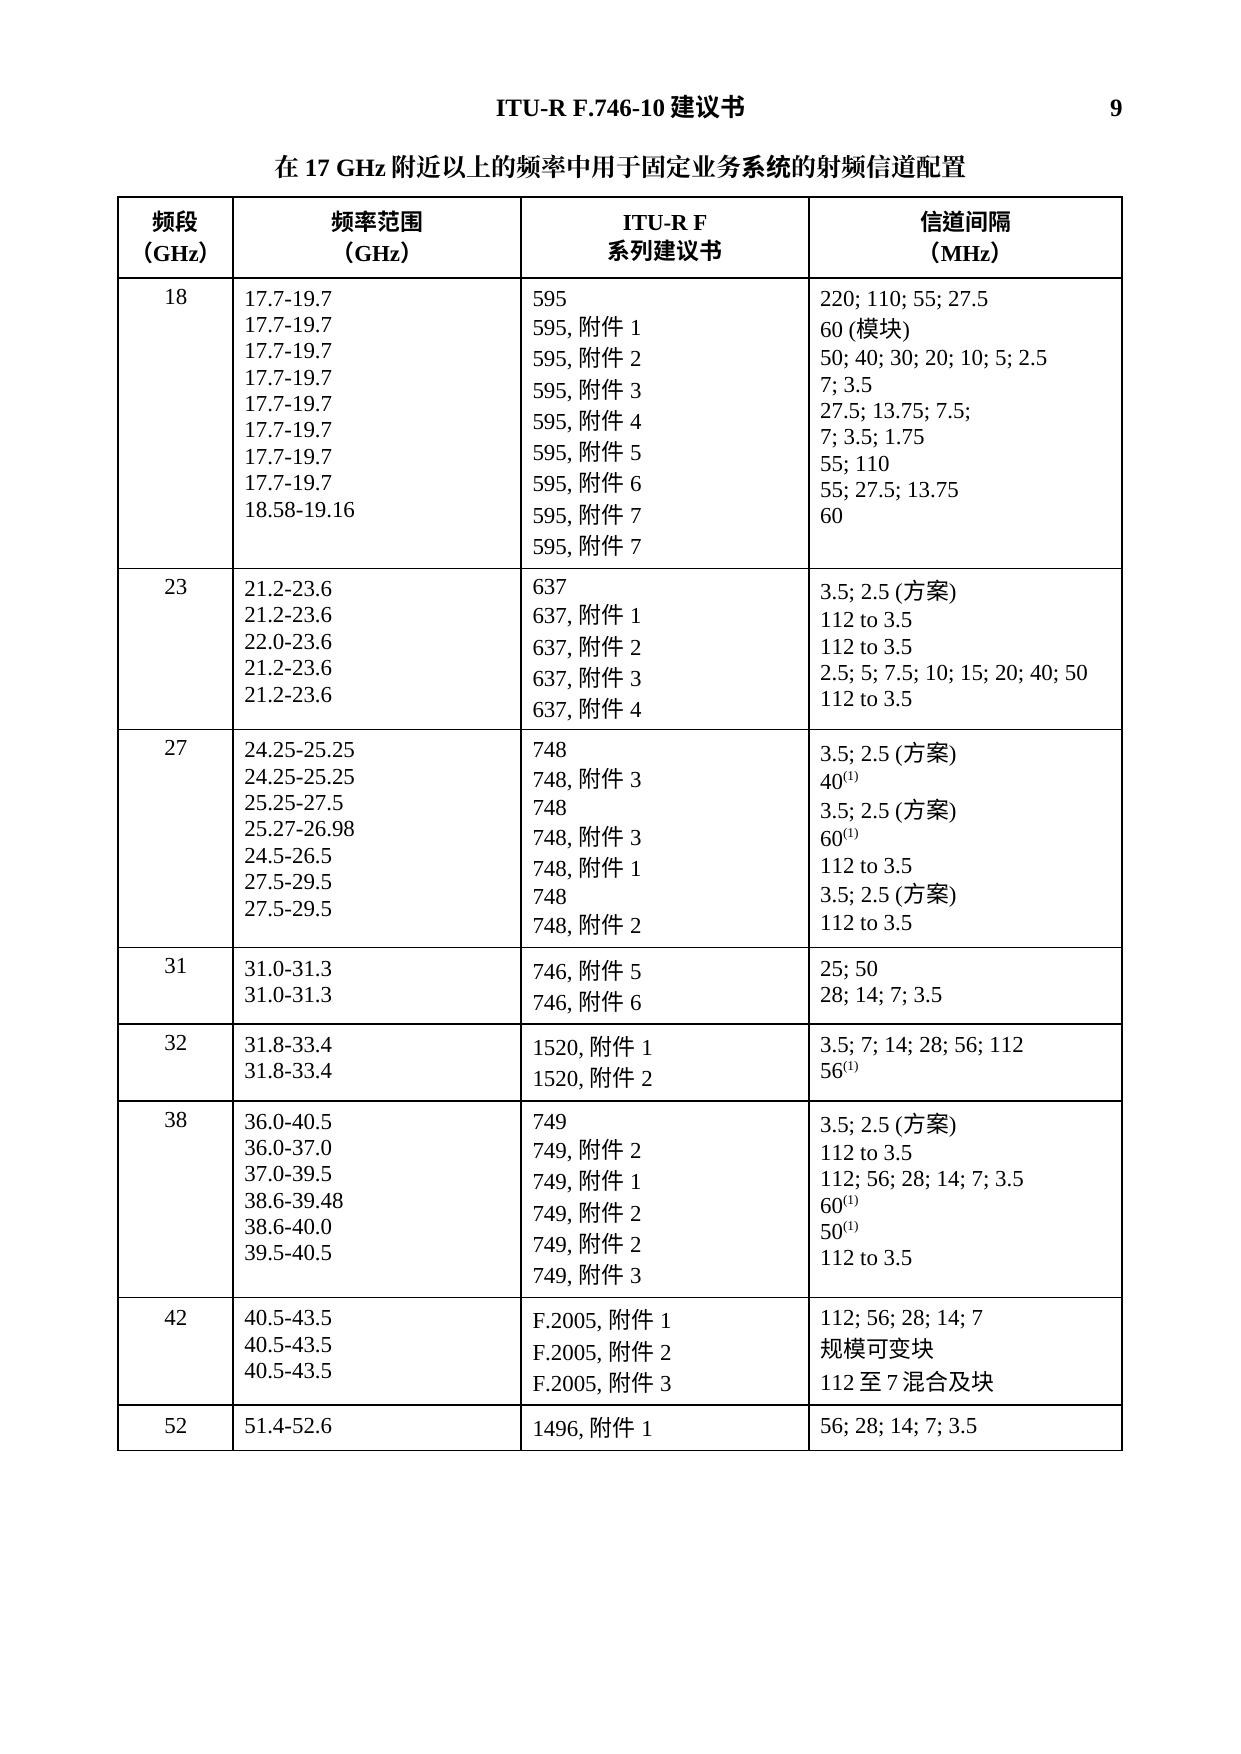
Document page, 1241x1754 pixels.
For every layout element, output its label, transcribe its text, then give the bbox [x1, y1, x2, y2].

table_cell 17.7-19.7 17.7-19.7 17.7-19.7 17.7-19.7 17.7-19.7 17.7-19.7 17.7-19.7 17.7-19.7 18.58-19.16 [234, 279, 520, 567]
table_cell 749 749, 附件 2 749, 附件 1 749, 附件 2 749, 附件 2 749, 附件 3 [522, 1102, 808, 1297]
table_cell 31 [119, 948, 232, 1023]
table_cell 23 [119, 569, 232, 729]
table_cell 3.5; 2.5 (方案) 112 to 3.5 112; 56; 28; 14; 7; 3.5 60(1) 50(1) 112 to 3.5 [810, 1102, 1121, 1297]
table_cell 52 [119, 1406, 232, 1450]
title 在17 GHz附近以上的频率中用于固定业务系统的射频信道配置 [118, 148, 1122, 184]
table_cell 3.5; 7; 14; 28; 56; 112 56(1) [810, 1025, 1121, 1100]
table_cell 746, 附件 5 746, 附件 6 [522, 948, 808, 1023]
table_cell 27 [119, 730, 232, 947]
table_cell 32 [119, 1025, 232, 1100]
table_cell 1520, 附件 1 1520, 附件 2 [522, 1025, 808, 1100]
table_cell 112; 56; 28; 14; 7 规模可变块 112至7混合及块 [810, 1298, 1121, 1404]
table_cell 1496, 附件 1 [522, 1406, 808, 1450]
table_cell 31.8-33.4 31.8-33.4 [234, 1025, 520, 1100]
table_cell 38 [119, 1102, 232, 1297]
table_header 频率范围 （GHz） [234, 198, 520, 277]
table_header 信道间隔 （MHz） [810, 198, 1121, 277]
table_cell 25; 50 28; 14; 7; 3.5 [810, 948, 1121, 1023]
table_cell 51.4-52.6 [234, 1406, 520, 1450]
table_cell 31.0-31.3 31.0-31.3 [234, 948, 520, 1023]
table_header ITU-R F 系列建议书 [522, 198, 808, 277]
table_cell 595 595, 附件 1 595, 附件 2 595, 附件 3 595, 附件 4 595, 附件 5 595, 附件 6 595, 附件 7 595, 附件 7 [522, 279, 808, 567]
table_cell 3.5; 2.5 (方案) 40(1) 3.5; 2.5 (方案) 60(1) 112 to 3.5 3.5; 2.5 (方案) 112 to 3.5 [810, 730, 1121, 947]
table_cell 18 [119, 279, 232, 567]
table_cell 36.0-40.5 36.0-37.0 37.0-39.5 38.6-39.48 38.6-40.0 39.5-40.5 [234, 1102, 520, 1297]
table_cell 42 [119, 1298, 232, 1404]
table_cell 40.5-43.5 40.5-43.5 40.5-43.5 [234, 1298, 520, 1404]
table_cell 637 637, 附件 1 637, 附件 2 637, 附件 3 637, 附件 4 [522, 569, 808, 729]
table_cell 748 748, 附件 3 748 748, 附件 3 748, 附件 1 748 748, 附件 2 [522, 730, 808, 947]
table_cell 24.25-25.25 24.25-25.25 25.25-27.5 25.27-26.98 24.5-26.5 27.5-29.5 27.5-29.5 [234, 730, 520, 947]
table_cell 56; 28; 14; 7; 3.5 [810, 1406, 1121, 1450]
table_cell 220; 110; 55; 27.5 60 (模块) 50; 40; 30; 20; 10; 5; 2.5 7; 3.5 27.5; 13.75; 7.5; 7; 3.5; 1.75 55; 110 55; 27.5; 13.75 60 [810, 279, 1121, 567]
table_cell F.2005, 附件 1 F.2005, 附件 2 F.2005, 附件 3 [522, 1298, 808, 1404]
table_cell 21.2-23.6 21.2-23.6 22.0-23.6 21.2-23.6 21.2-23.6 [234, 569, 520, 729]
table_header 频段 （GHz） [119, 198, 232, 277]
table_cell 3.5; 2.5 (方案) 112 to 3.5 112 to 3.5 2.5; 5; 7.5; 10; 15; 20; 40; 50 112 to 3.5 [810, 569, 1121, 729]
